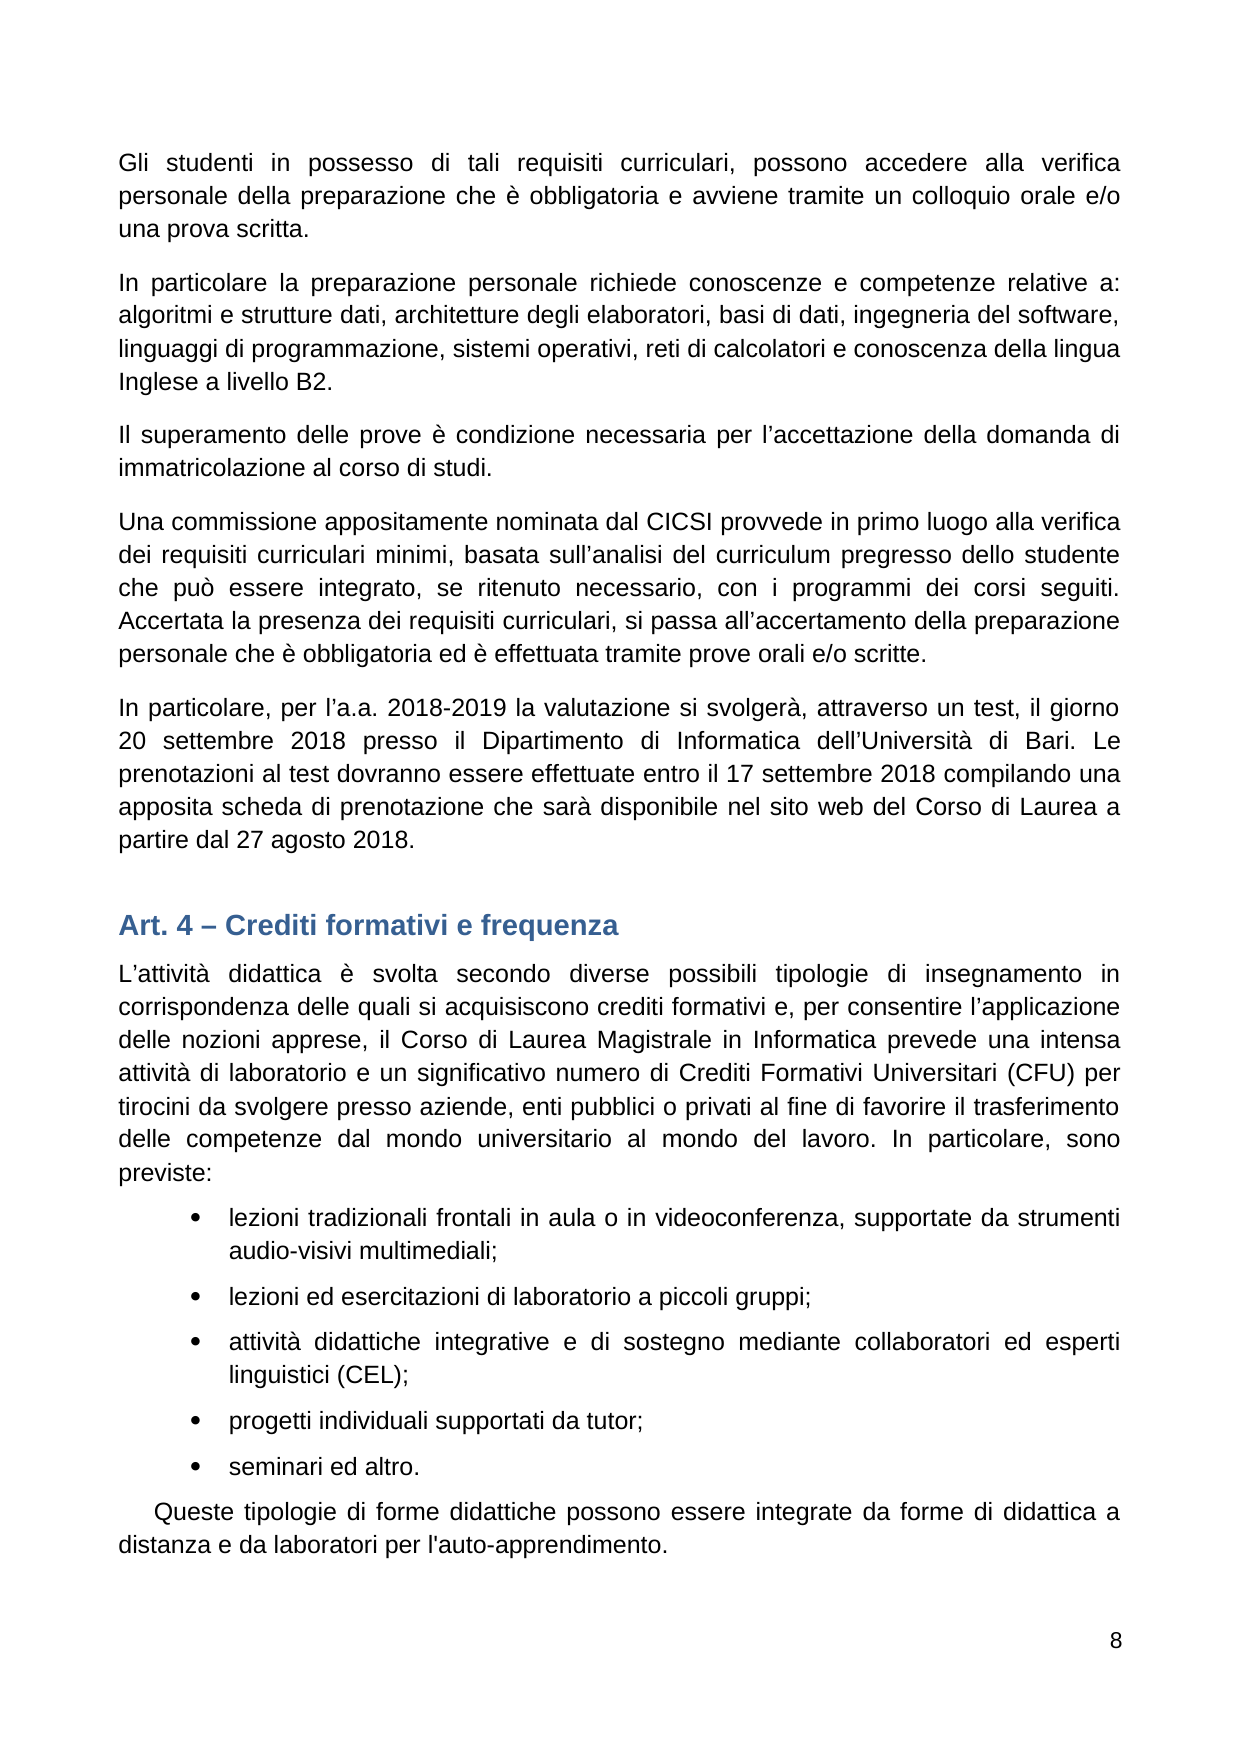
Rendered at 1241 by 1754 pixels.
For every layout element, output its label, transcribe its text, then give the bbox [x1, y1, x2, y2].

text In particolare, per l’a.a. 2018-2019 la valutazione si svolgerà, attraverso un test, il giorno 20 settembre 2018 presso il Dipartimento di Informatica dell’Università di Bari. Le prenotazioni al test dovranno essere effettuate entro il 17 settembre 2018 compilando una apposita scheda di prenotazione che sarà disponibile nel sito web del Corso di Laurea a partire dal 27 agosto 2018. [118, 693, 1122, 854]
text L’attività didattica è svolta secondo diverse possibili tipologie di insegnamento in corrispondenza delle quali si acquisiscono crediti formativi e, per consentire l’applicazione delle nozioni apprese, il Corso di Laurea Magistrale in Informatica prevede una intensa attività di laboratorio e un significativo numero di Crediti Formativi Universitari (CFU) per tirocini da svolgere presso aziende, enti pubblici o privati al fine di favorire il trasferimento delle competenze dal mondo universitario al mondo del lavoro. In particolare, sono previste: [118, 959, 1122, 1186]
list lezioni tradizionali frontali in aula o in videoconferenza, supportate da strumenti audio-visivi multimediali; [191, 1203, 1122, 1265]
subtitle Art. 4 – Crediti formativi e frequenza [118, 908, 1122, 942]
list lezioni ed esercitazioni di laboratorio a piccoli gruppi; [191, 1282, 1122, 1311]
text Il superamento delle prove è condizione necessaria per l’accettazione della domanda di immatricolazione al corso di studi. [118, 420, 1122, 482]
list seminari ed altro. [191, 1452, 1122, 1480]
text Una commissione appositamente nominata dal CICSI provvede in primo luogo alla verifica dei requisiti curriculari minimi, basata sull’analisi del curriculum pregresso dello studente che può essere integrato, se ritenuto necessario, con i programmi dei corsi seguiti. Accertata la presenza dei requisiti curriculari, si passa all’accertamento della preparazione personale che è obbligatoria ed è effettuata tramite prove orali e/o scritte. [118, 507, 1122, 668]
list attività didattiche integrative e di sostegno mediante collaboratori ed esperti linguistici (CEL); [191, 1327, 1122, 1389]
list progetti individuali supportati da tutor; [191, 1406, 1122, 1435]
text Gli studenti in possesso di tali requisiti curriculari, possono accedere alla verifica personale della preparazione che è obbligatoria e avviene tramite un colloquio orale e/o una prova scritta. [118, 148, 1122, 242]
text In particolare la preparazione personale richiede conoscenze e competenze relative a: algoritmi e strutture dati, architetture degli elaboratori, basi di dati, ingegneria del software, linguaggi di programmazione, sistemi operativi, reti di calcolatori e conoscenza della lingua Inglese a livello B2. [118, 267, 1122, 395]
text Queste tipologie di forme didattiche possono essere integrate da forme di didattica a distanza e da laboratori per l'auto-apprendimento. [118, 1497, 1122, 1559]
